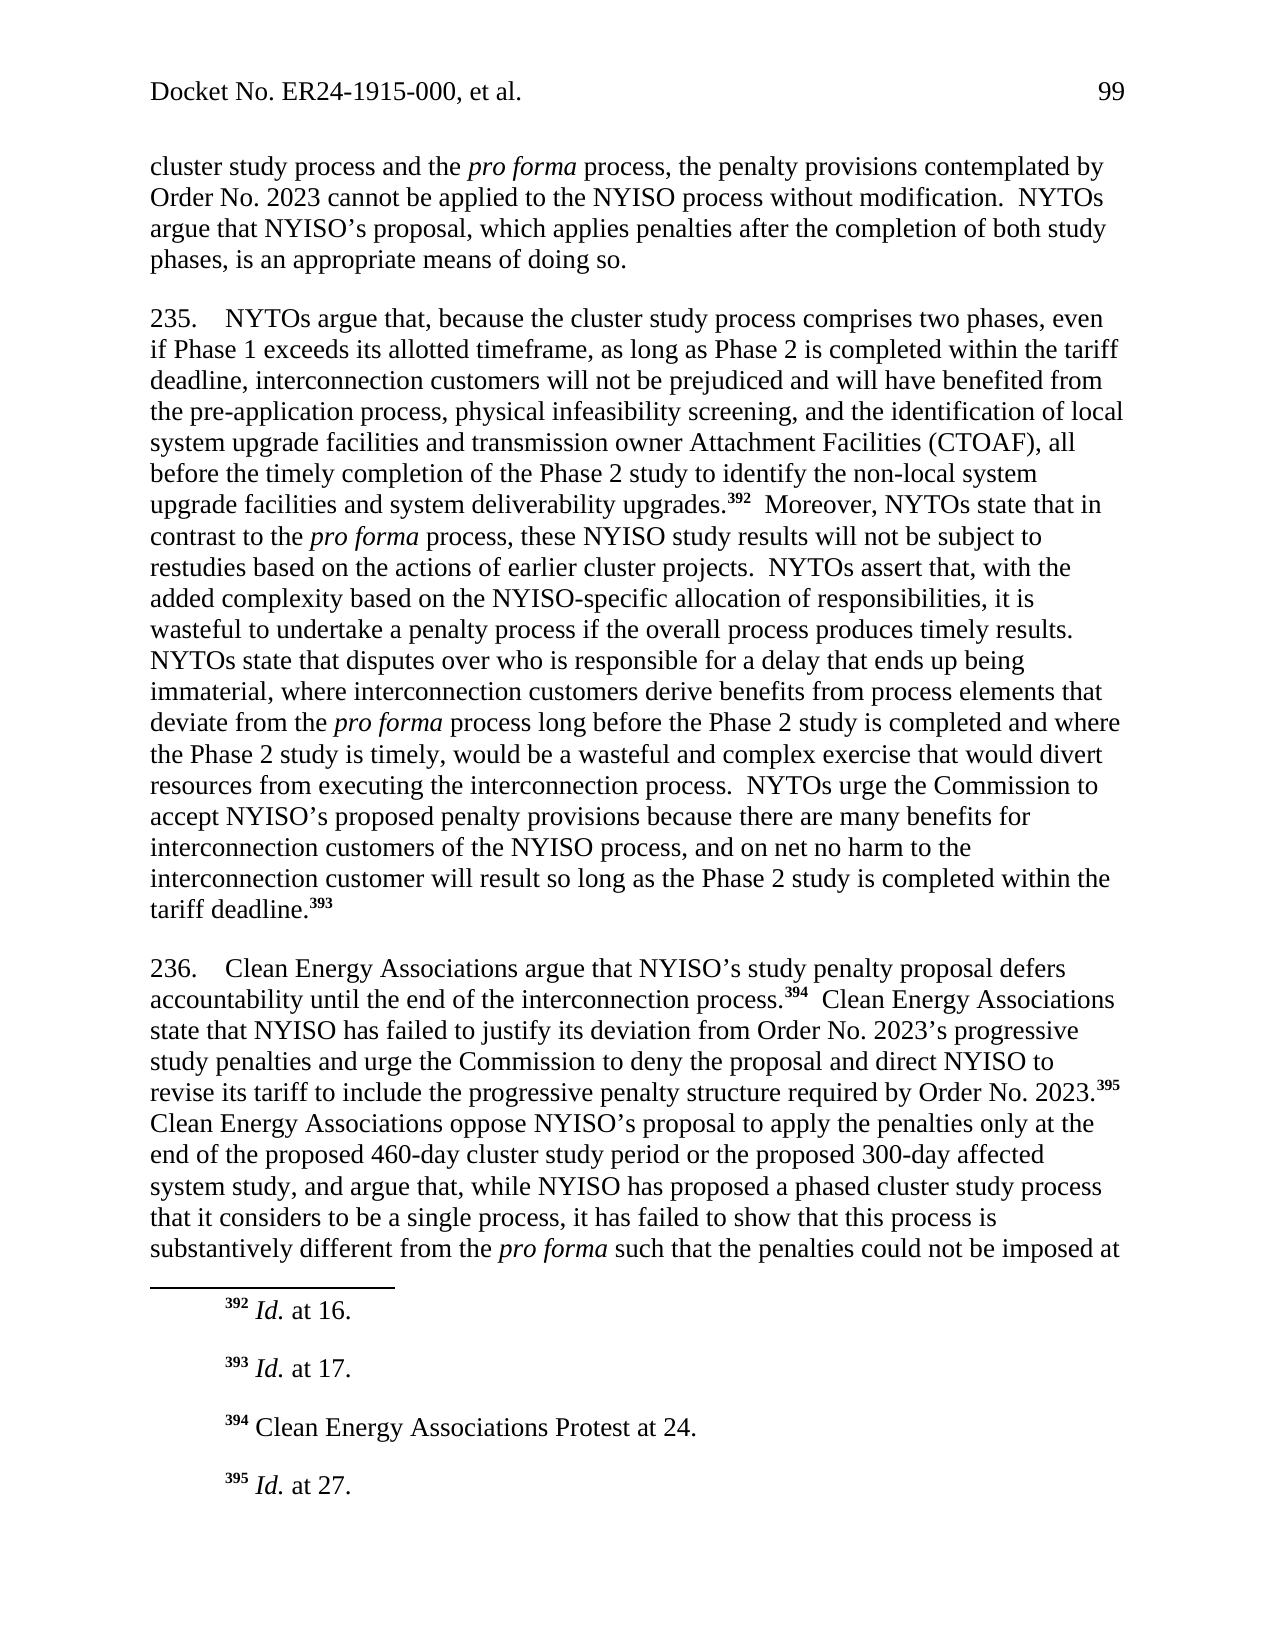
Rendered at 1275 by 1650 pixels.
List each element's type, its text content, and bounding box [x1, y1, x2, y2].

text NYTOs support NYISO’s proposed independent entity variation to allow it to implement a study delay penalty mechanism tailored to the specific design of NYISO’s cluster study process. NYTOs state that, based on the differences between NYISO’s cluster study process and the pro forma process, the penalty provisions contemplated by Order No. 2023 cannot be applied to the NYISO process without modification. NYTOs argue that NYISO’s proposal, which applies penalties after the completion of both study phases, is an appropriate means of doing so. [150, 150, 1125, 274]
text NYTOs argue that, because the cluster study process comprises two phases, even if Phase 1 exceeds its allotted timeframe, as long as Phase 2 is completed within the tariff deadline, interconnection customers will not be prejudiced and will have benefited from the pre-application process, physical infeasibility screening, and the identification of local system upgrade facilities and transmission owner Attachment Facilities (CTOAF), all before the timely completion of the Phase 2 study to identify the non-local system upgrade facilities and system deliverability upgrades. Moreover, NYTOs state that in contrast to the pro forma process, these NYISO study results will not be subject to restudies based on the actions of earlier cluster projects. NYTOs assert that, with the added complexity based on the NYISO-specific allocation of responsibilities, it is wasteful to undertake a penalty process if the overall process produces timely results. NYTOs state that disputes over who is responsible for a delay that ends up being immaterial, where interconnection customers derive benefits from process elements that deviate from the pro forma process long before the Phase 2 study is completed and where the Phase 2 study is timely, would be a wasteful and complex exercise that would divert resources from executing the interconnection process. NYTOs urge the Commission to accept NYISO’s proposed penalty provisions because there are many benefits for interconnection customers of the NYISO process, and on net no harm to the interconnection customer will result so long as the Phase 2 study is completed within the tariff deadline. [150, 302, 1125, 924]
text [150, 952, 1125, 1263]
